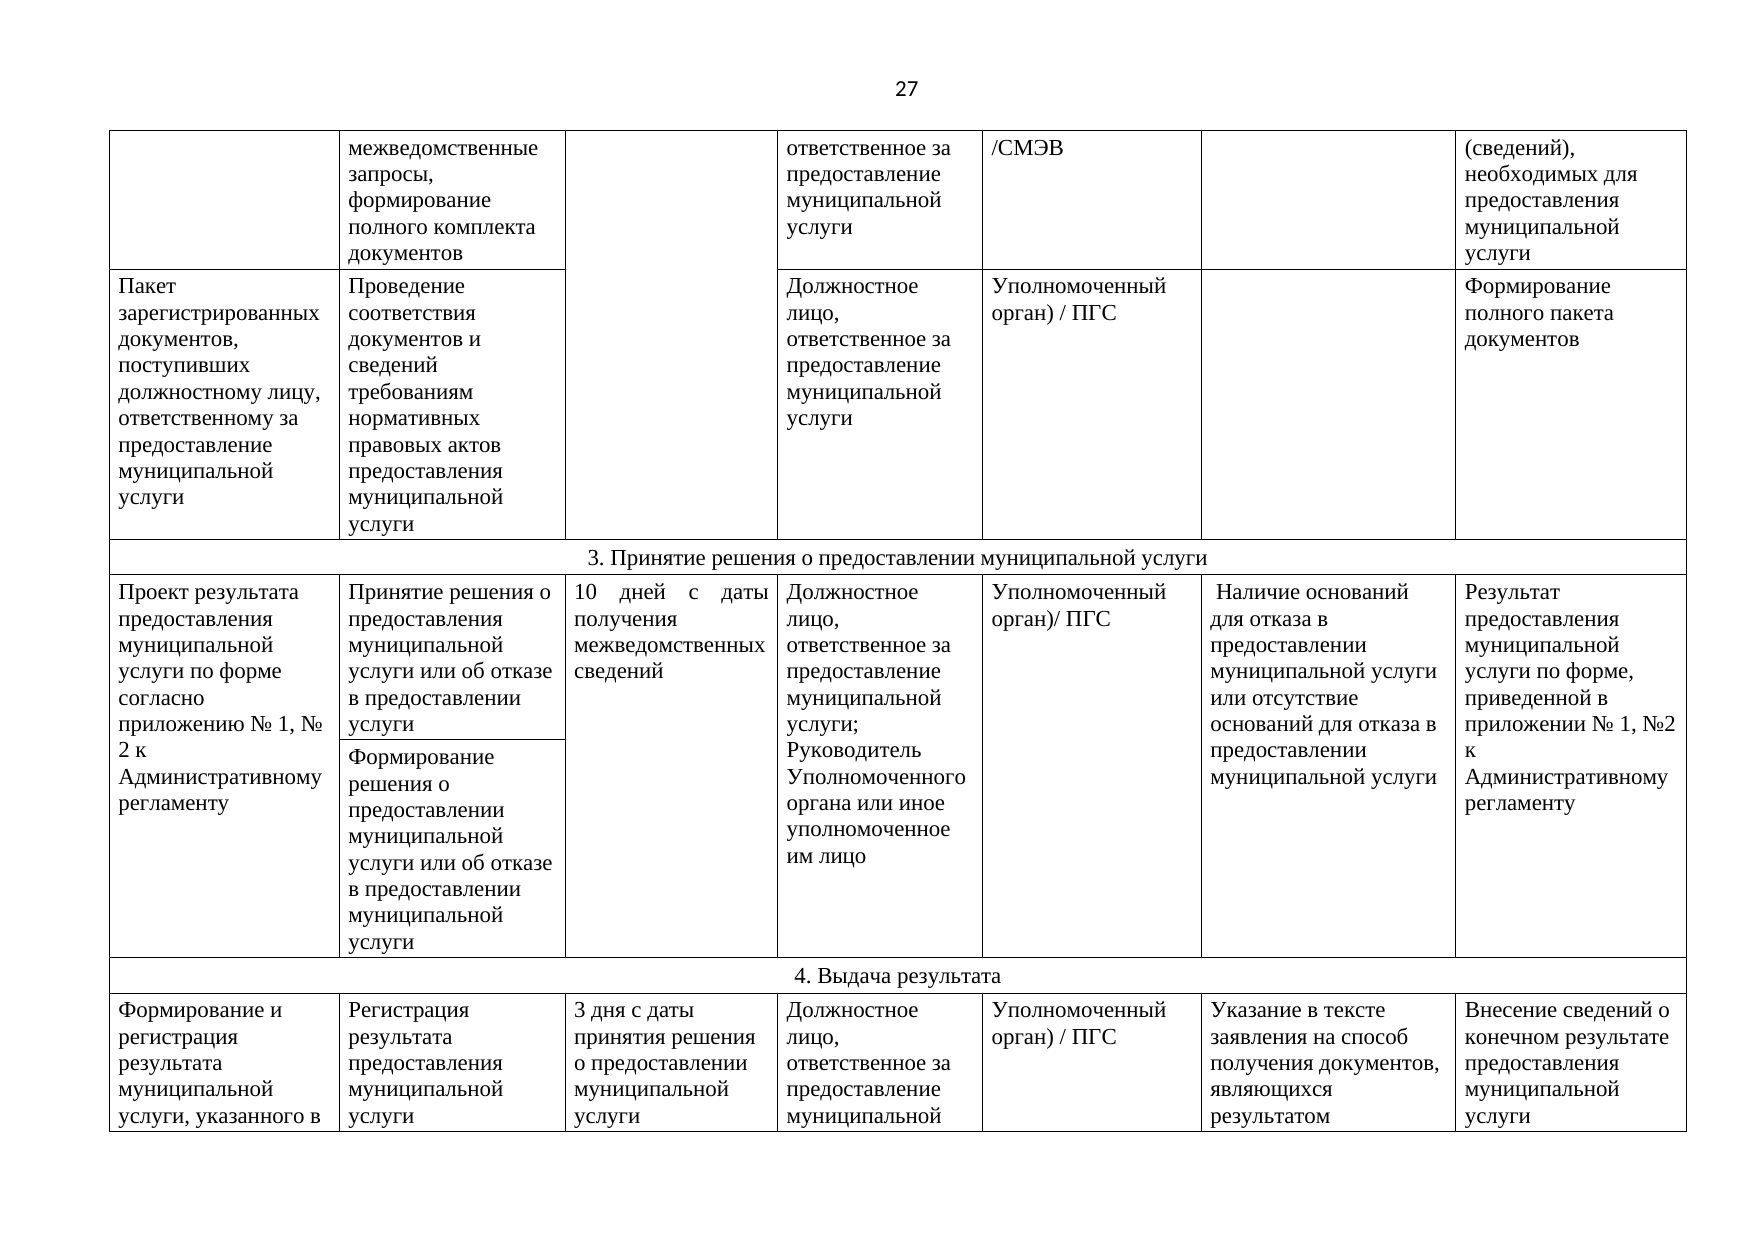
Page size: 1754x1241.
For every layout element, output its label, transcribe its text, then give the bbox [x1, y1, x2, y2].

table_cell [983, 131, 1201, 268]
table_cell Уполномоченный орган) / ПГС [983, 270, 1201, 539]
table_cell Формирование полного пакета документов [1456, 270, 1686, 539]
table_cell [1202, 994, 1455, 1131]
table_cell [110, 994, 339, 1131]
table_cell Результат предоставления муниципальной услуги по форме, приведенной в приложении № 1, №2 к Административному регламенту [1456, 575, 1686, 957]
table_cell 4. Выдача результата [110, 958, 1686, 992]
table_cell Проект результата предоставления муниципальной услуги по форме согласно приложению № 1, № 2 к Административному регламенту [110, 575, 339, 957]
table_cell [778, 131, 982, 268]
table_cell Должностное лицо, ответственное за предоставление муниципальной услуги; Руководитель Уполномоченного органа или иное уполномоченное им лицо [778, 575, 982, 957]
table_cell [1456, 131, 1686, 268]
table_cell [340, 994, 565, 1131]
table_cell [340, 131, 565, 268]
table_cell Уполномоченный орган)/ ПГС [983, 575, 1201, 957]
table_cell Проведение соответствия документов и сведений требованиям нормативных правовых актов предоставления муниципальной услуги [340, 270, 565, 539]
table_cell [566, 994, 777, 1131]
table_cell Пакет зарегистрированных документов, поступивших должностному лицу, ответственному за предоставление муниципальной услуги [110, 270, 339, 539]
table_cell [1202, 270, 1455, 539]
table_cell Должностное лицо, ответственное за предоставление муниципальной услуги [778, 270, 982, 539]
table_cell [1456, 994, 1686, 1131]
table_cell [778, 994, 982, 1131]
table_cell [983, 994, 1201, 1131]
table_cell Принятие решения о предоставления муниципальной услуги или об отказе в предоставлении услуги [340, 575, 565, 739]
table_cell 10 дней с даты получения межведомственных сведений [566, 575, 777, 957]
table_cell Формирование решения о предоставлении муниципальной услуги или об отказе в предоставлении муниципальной услуги [340, 740, 565, 957]
table_cell 3. Принятие решения о предоставлении муниципальной услуги [110, 540, 1686, 574]
table_cell Наличие оснований для отказа в предоставлении муниципальной услуги или отсутствие оснований для отказа в предоставлении муниципальной услуги [1202, 575, 1455, 957]
